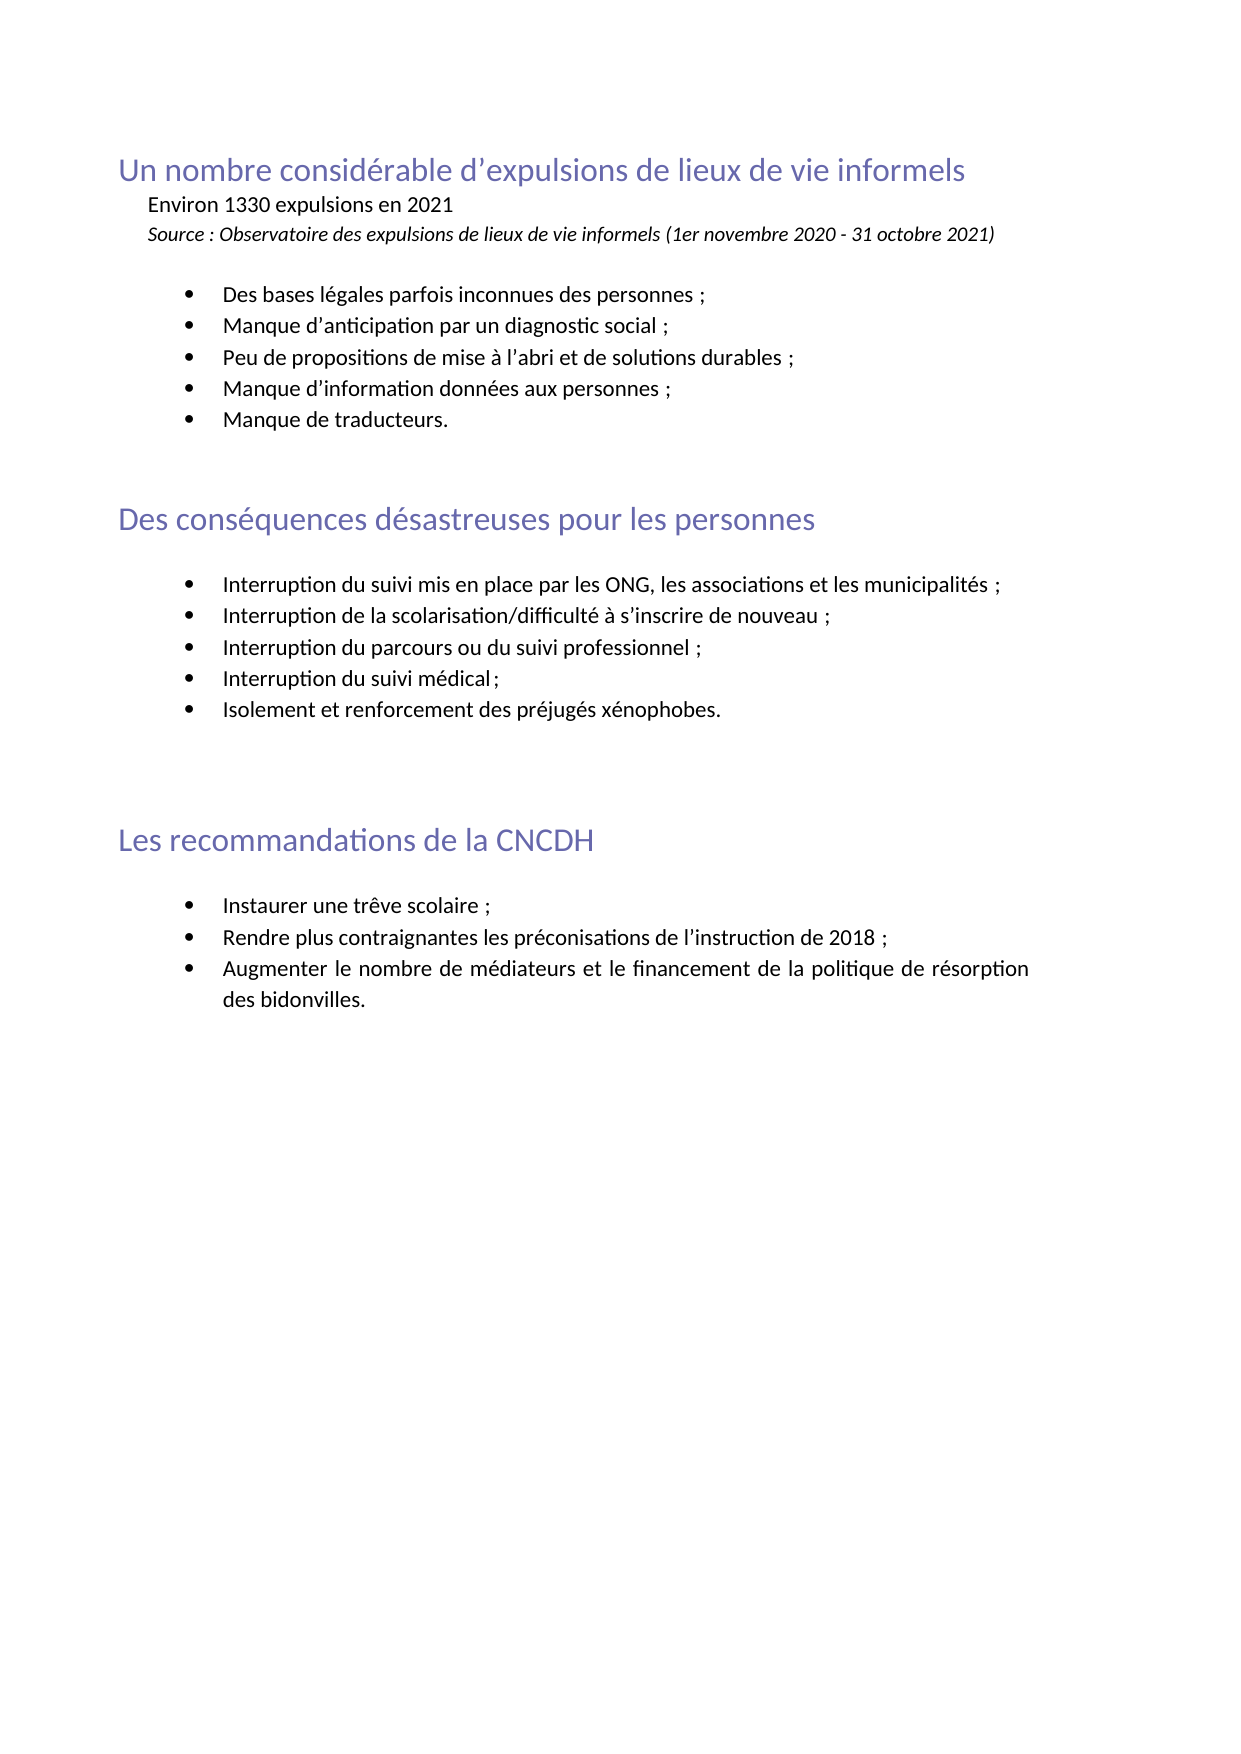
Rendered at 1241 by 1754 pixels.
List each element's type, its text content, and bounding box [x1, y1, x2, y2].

list Manque de traducteurs. [185, 405, 1031, 433]
list Manque d’information données aux personnes ; [185, 374, 1031, 402]
list Peu de propositions de mise à l’abri et de solutions durables ; [185, 343, 1031, 371]
list Augmenter le nombre de médiateurs et le financement de la politique de résorption des bidonvilles. [185, 954, 1031, 1013]
subtitle Les recommandations de la CNCDH [118, 819, 1048, 860]
text Source : Observatoire des expulsions de lieux de vie informels (1er novembre 2020 - 31 octobre 2021) [148, 221, 1031, 247]
list Interruption du suivi médical ; [185, 664, 1031, 692]
subtitle Un nombre considérable d’expulsions de lieux de vie informels [118, 149, 1048, 190]
list Interruption du parcours ou du suivi professionnel ; [185, 633, 1031, 661]
text Environ 1330 expulsions en 2021 [148, 190, 1031, 218]
list Interruption du suivi mis en place par les ONG, les associations et les municipalités ; [185, 570, 1031, 598]
list Manque d’anticipation par un diagnostic social ; [185, 312, 1031, 340]
subtitle Des conséquences désastreuses pour les personnes [118, 498, 1048, 539]
list Des bases légales parfois inconnues des personnes ; [185, 281, 1031, 308]
list Interruption de la scolarisation/difficulté à s’inscrire de nouveau ; [185, 602, 1031, 629]
list Isolement et renforcement des préjugés xénophobes. [185, 695, 1031, 723]
list Instaurer une trêve scolaire ; [185, 891, 1031, 919]
list Rendre plus contraignantes les préconisations de l’instruction de 2018 ; [185, 923, 1031, 951]
